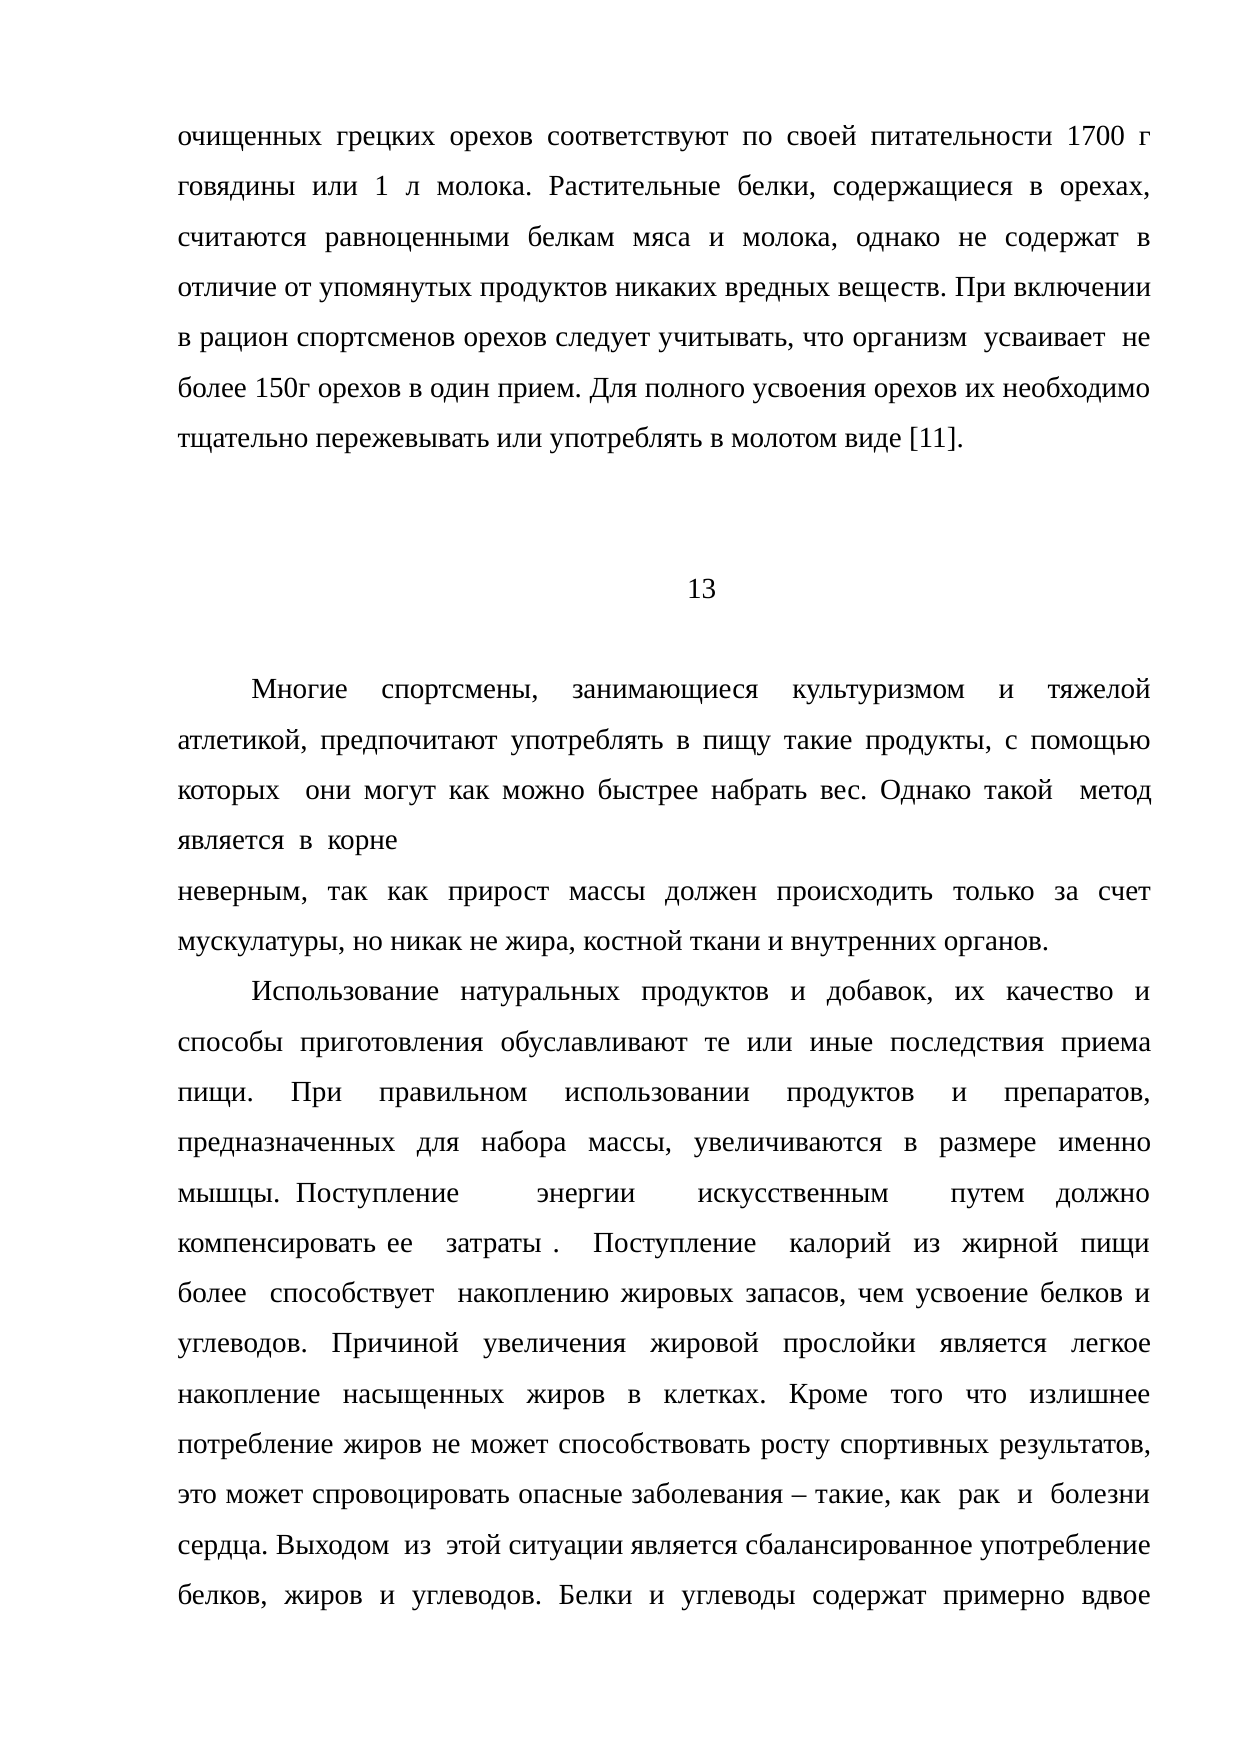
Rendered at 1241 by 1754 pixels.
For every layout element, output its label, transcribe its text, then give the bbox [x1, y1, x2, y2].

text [177, 973, 1152, 1611]
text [177, 118, 1152, 453]
text неверным, так как прирост массы должен происходить только за счет мускулатуры, но никак не жира, костной ткани и внутренних органов. [177, 873, 1152, 957]
text 13 [177, 571, 1152, 604]
text Многие спортсмены, занимающиеся культуризмом и тяжелой атлетикой, предпочитают употреблять в пищу такие продукты, с помощью которых они могут как можно быстрее набрать вес. Однако такой метод является в корне [177, 672, 1152, 856]
